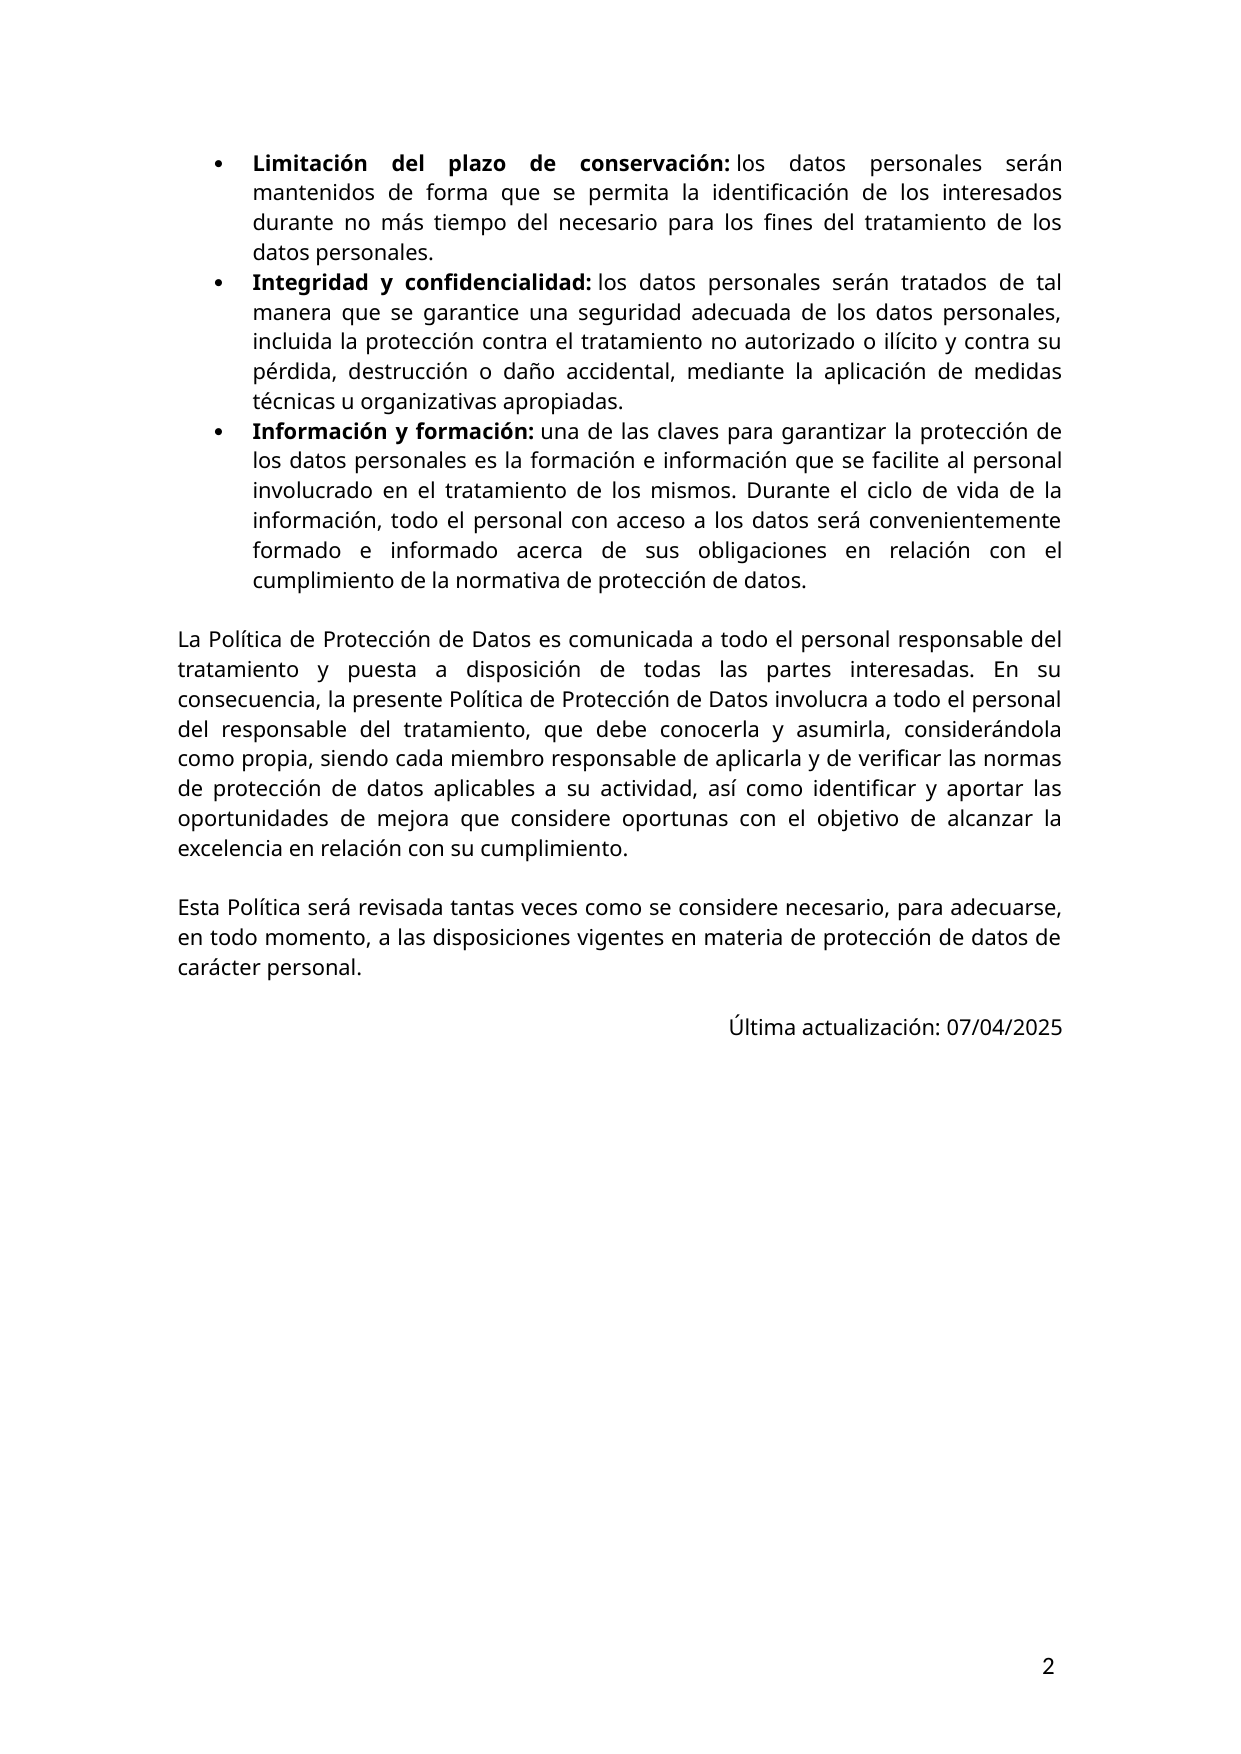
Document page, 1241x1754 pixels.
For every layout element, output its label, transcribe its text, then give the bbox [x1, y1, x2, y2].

list Limitación del plazo de conservación: los datos personales serán mantenidos de forma que se permita la identificación de los interesados durante no más tiempo del necesario para los fines del tratamiento de los datos personales. [215, 148, 1063, 267]
list Información y formación: una de las claves para garantizar la protección de los datos personales es la formación e información que se facilite al personal involucrado en el tratamiento de los mismos. Durante el ciclo de vida de la información, todo el personal con acceso a los datos será convenientemente formado e informado acerca de sus obligaciones en relación con el cumplimiento de la normativa de protección de datos. [215, 416, 1063, 594]
list Integridad y confidencialidad: los datos personales serán tratados de tal manera que se garantice una seguridad adecuada de los datos personales, incluida la protección contra el tratamiento no autorizado o ilícito y contra su pérdida, destrucción o daño accidental, mediante la aplicación de medidas técnicas u organizativas apropiadas. [215, 267, 1063, 416]
text Última actualización: 07/04/2025 [177, 1012, 1063, 1041]
text Esta Política será revisada tantas veces como se considere necesario, para adecuarse, en todo momento, a las disposiciones vigentes en materia de protección de datos de carácter personal. [177, 892, 1063, 982]
text La Política de Protección de Datos es comunicada a todo el personal responsable del tratamiento y puesta a disposición de todas las partes interesadas. En su consecuencia, la presente Política de Protección de Datos involucra a todo el personal del responsable del tratamiento, que debe conocerla y asumirla, considerándola como propia, siendo cada miembro responsable de aplicarla y de verificar las normas de protección de datos aplicables a su actividad, así como identificar y aportar las oportunidades de mejora que considere oportunas con el objetivo de alcanzar la excelencia en relación con su cumplimiento. [177, 624, 1063, 863]
